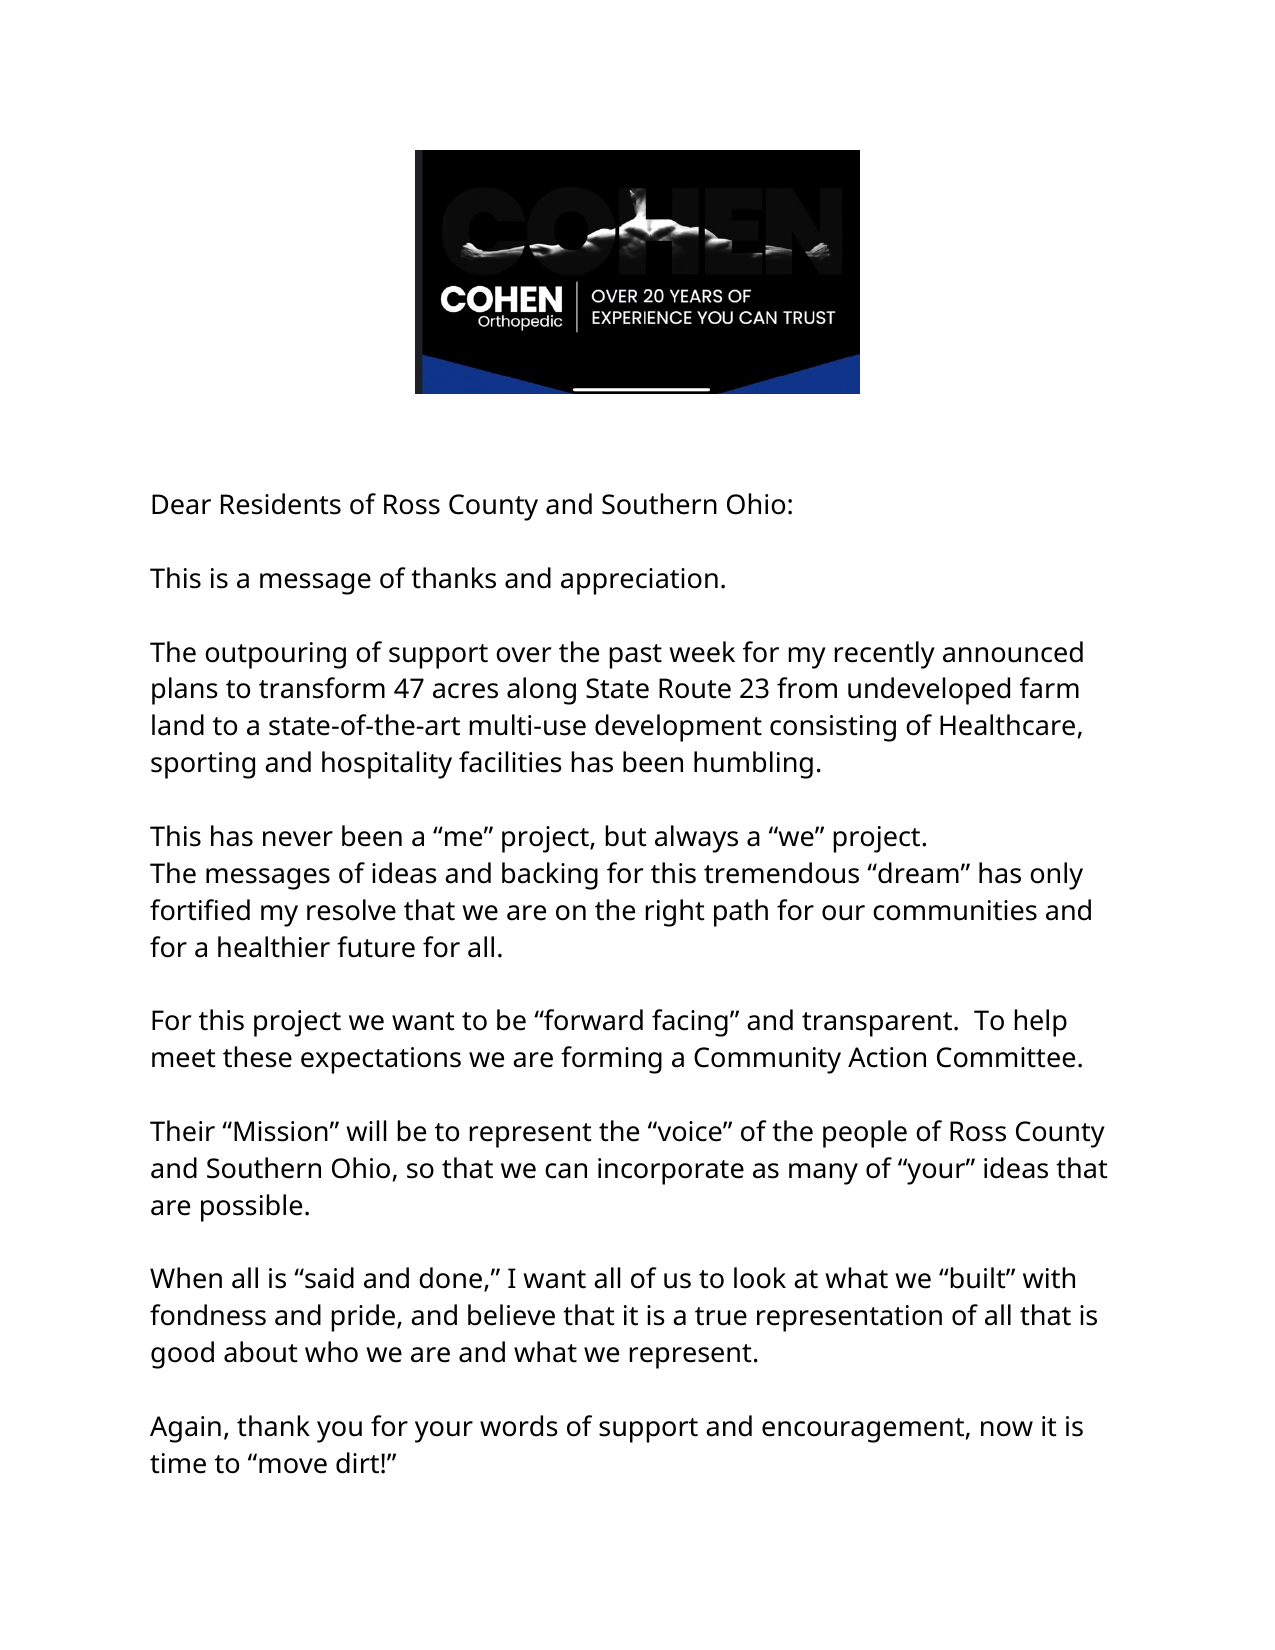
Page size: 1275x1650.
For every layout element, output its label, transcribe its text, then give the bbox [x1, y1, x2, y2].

text This is a message of thanks and appreciation. [150, 559, 1125, 596]
text The outpouring of support over the past week for my recently announced plans to transform 47 acres along State Route 23 from undeveloped farm land to a state-of-the-art multi-use development consisting of Healthcare, sporting and hospitality facilities has been humbling. [150, 633, 1125, 781]
text Again, thank you for your words of support and encouragement, now it is time to “move dirt!” [150, 1407, 1125, 1481]
text Their “Mission” will be to represent the “voice” of the people of Ross County and Southern Ohio, so that we can incorporate as many of “your” ideas that are possible. [150, 1112, 1125, 1223]
text Dear Residents of Ross County and Southern Ohio: [150, 486, 1125, 522]
text When all is “said and done,” I want all of us to look at what we “built” with fondness and pride, and believe that it is a true representation of all that is good about who we are and what we represent. [150, 1260, 1125, 1371]
text For this project we want to be “forward facing” and transparent. To help meet these expectations we are forming a Community Action Committee. [150, 1002, 1125, 1076]
text This has never been a “me” project, but always a “we” project. [150, 817, 1125, 854]
picture [415, 150, 860, 394]
text The messages of ideas and backing for this tremendous “dream” has only fortified my resolve that we are on the right path for our communities and for a healthier future for all. [150, 854, 1125, 965]
